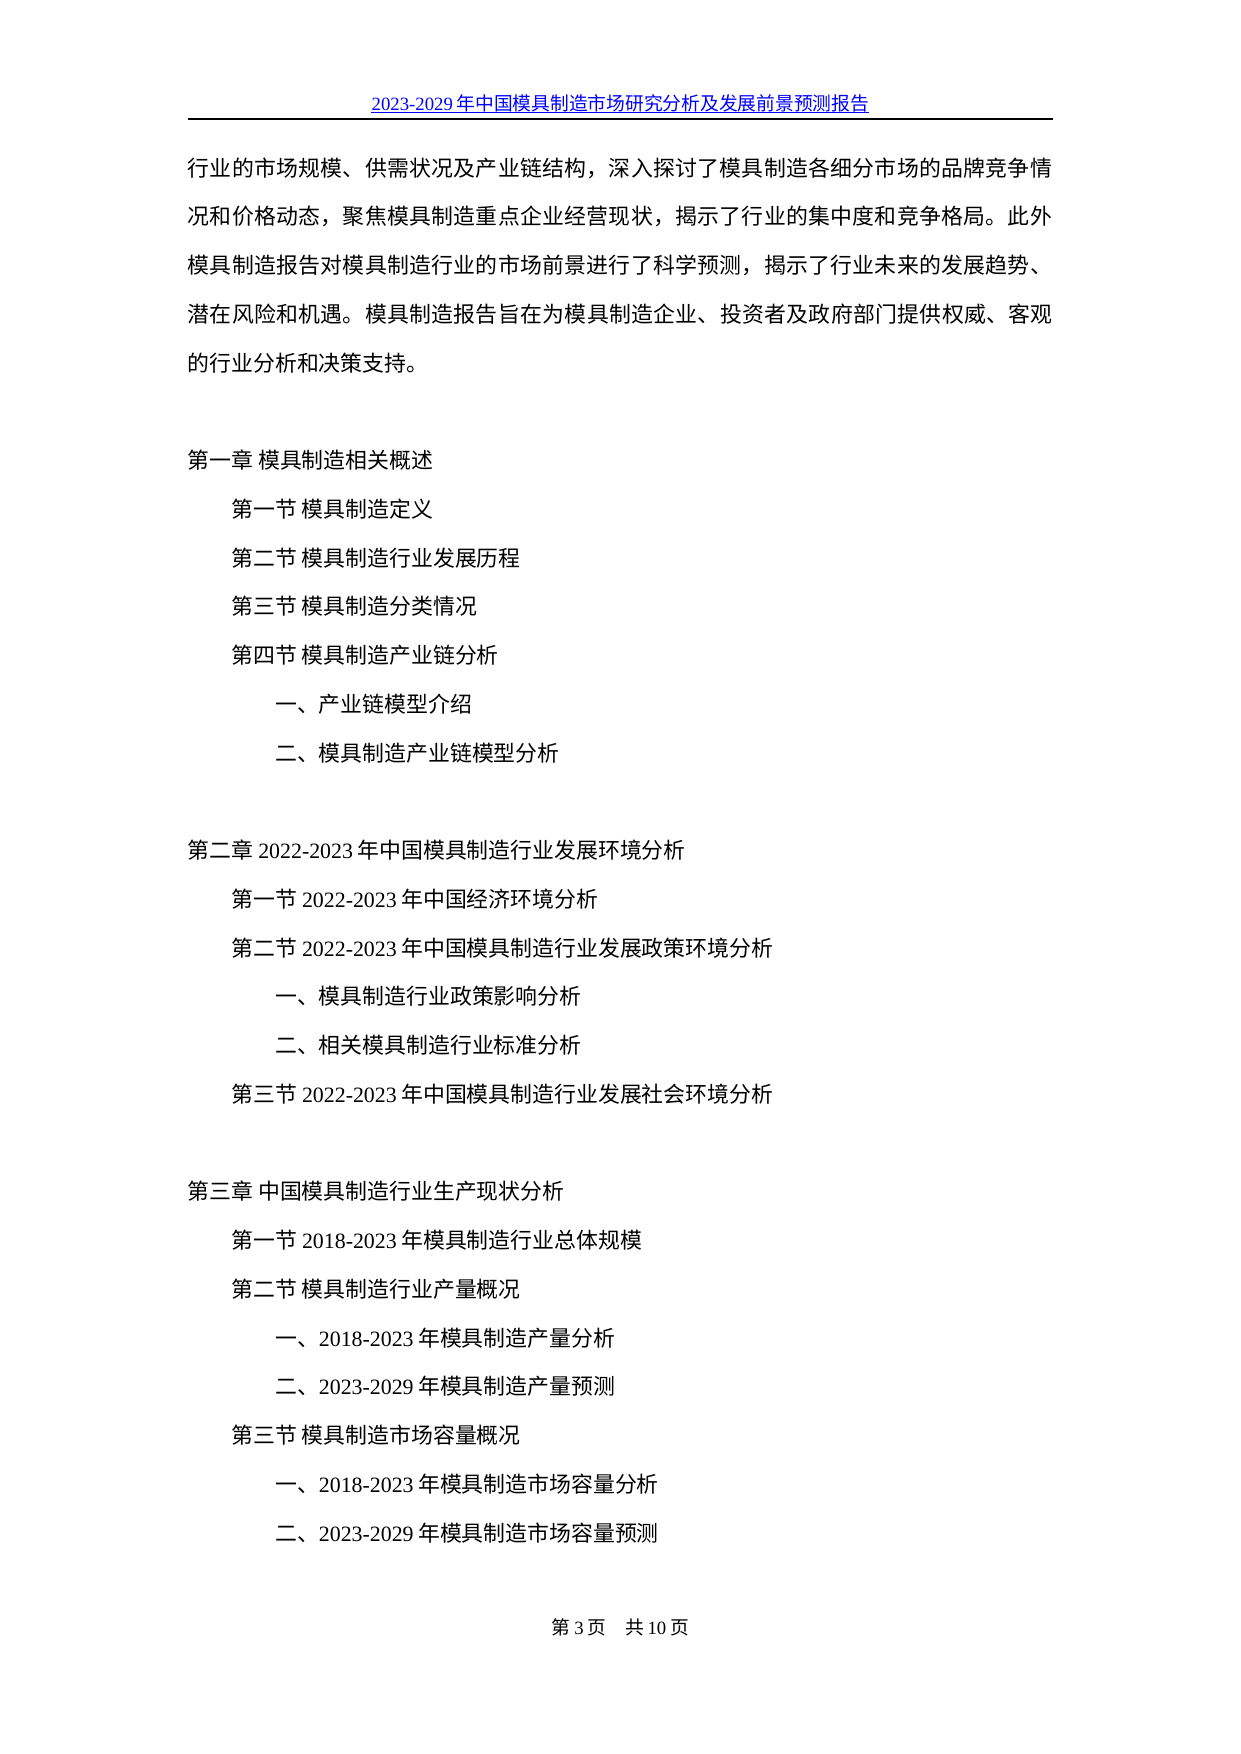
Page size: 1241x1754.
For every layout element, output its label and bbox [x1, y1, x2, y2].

text [187, 150, 1053, 1548]
